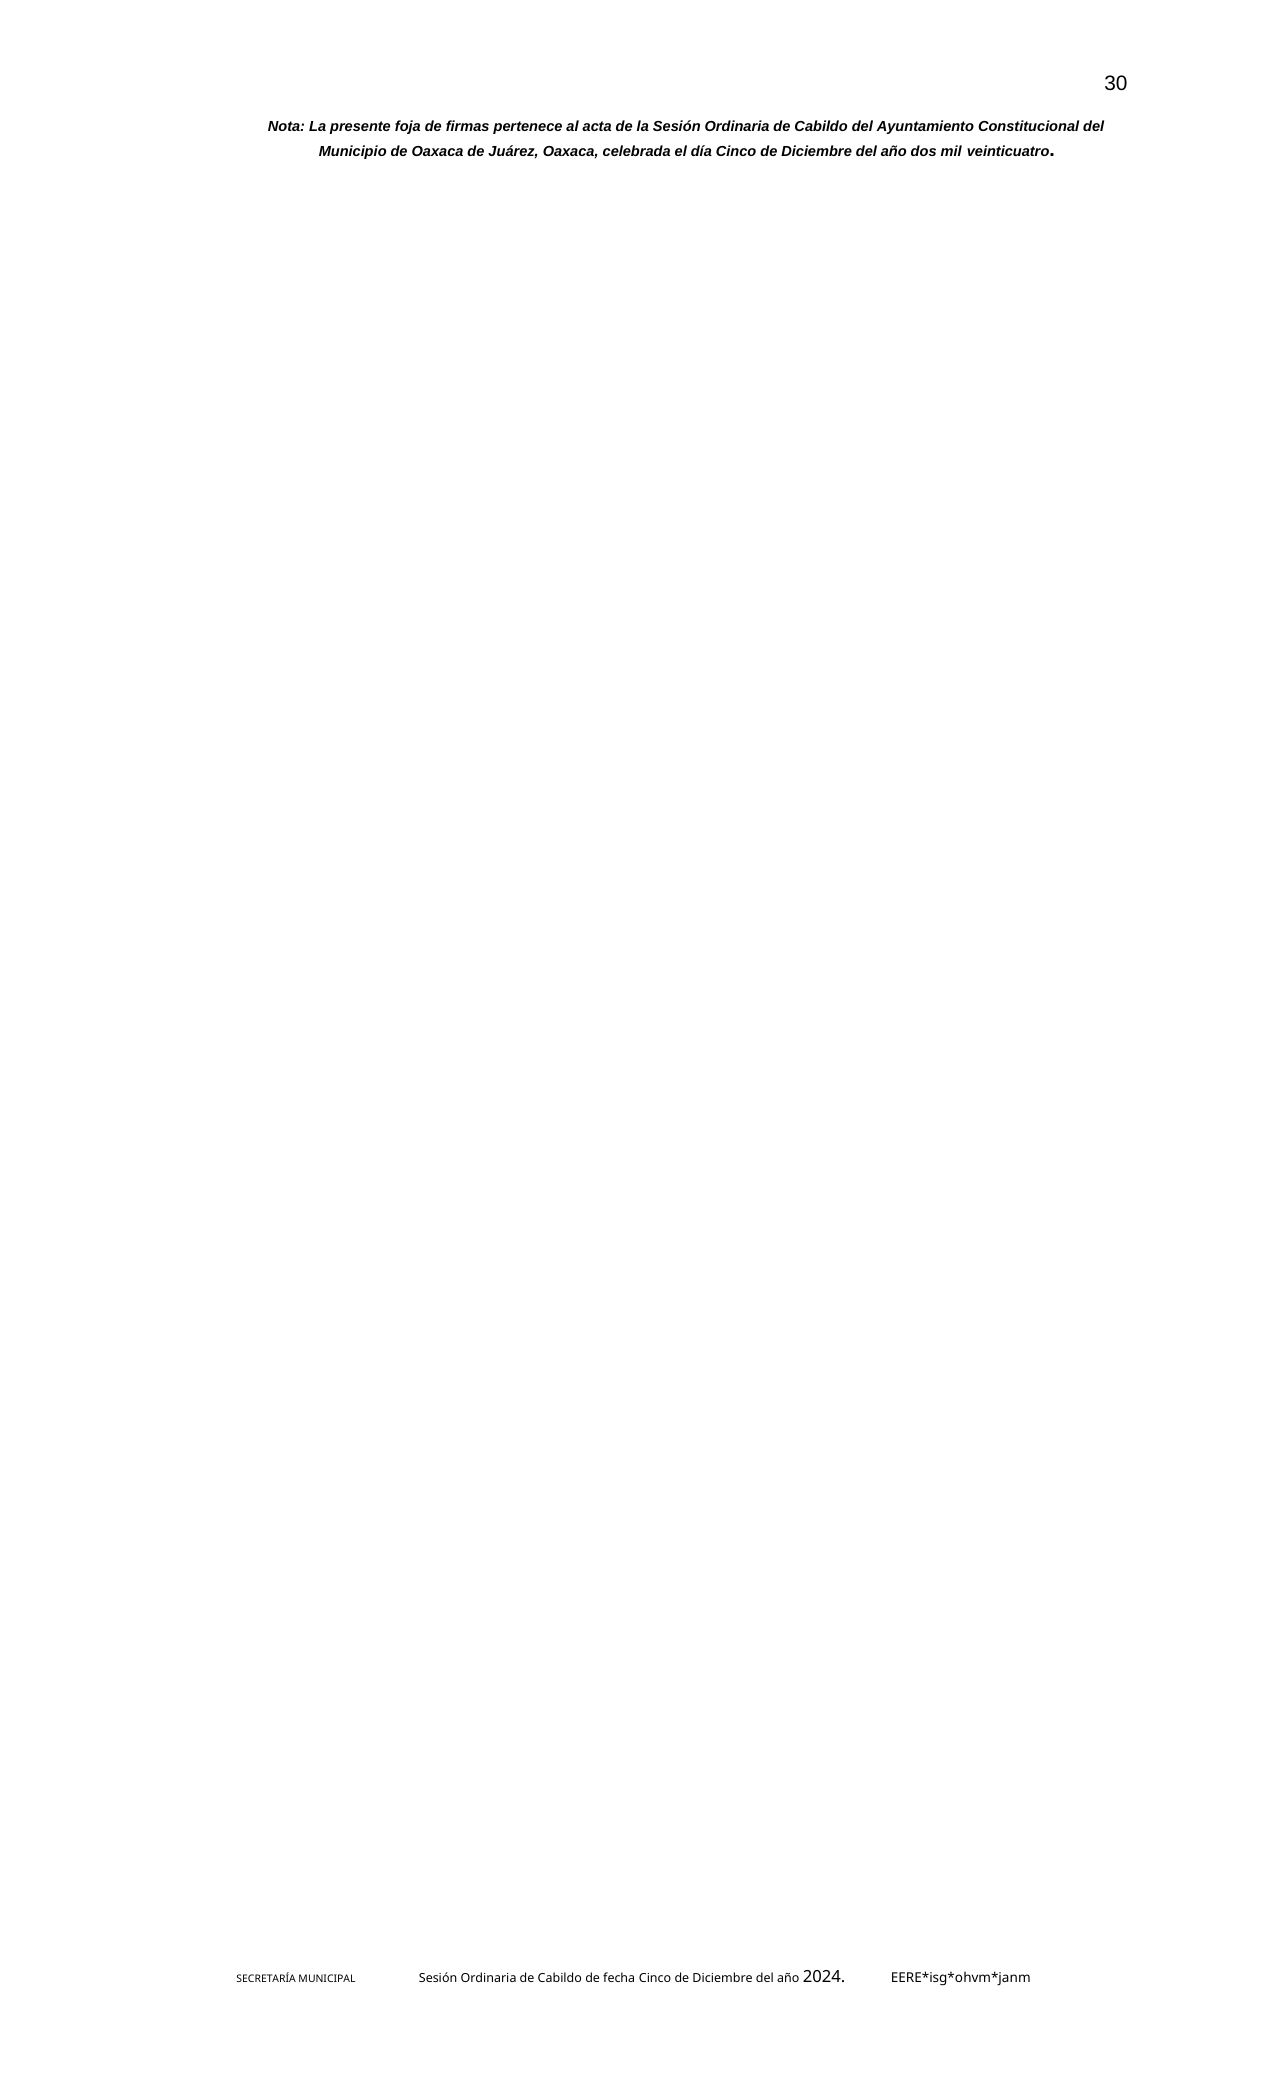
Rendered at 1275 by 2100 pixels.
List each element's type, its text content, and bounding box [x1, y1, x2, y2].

text Nota: La presente foja de firmas pertenece al acta de la Sesión Ordinaria de Cabildo del Ayuntamiento Constitucional del Municipio de Oaxaca de Juárez, Oaxaca, celebrada el día Cinco de Diciembre del año dos mil veinticuatro. [236, 118, 1137, 161]
